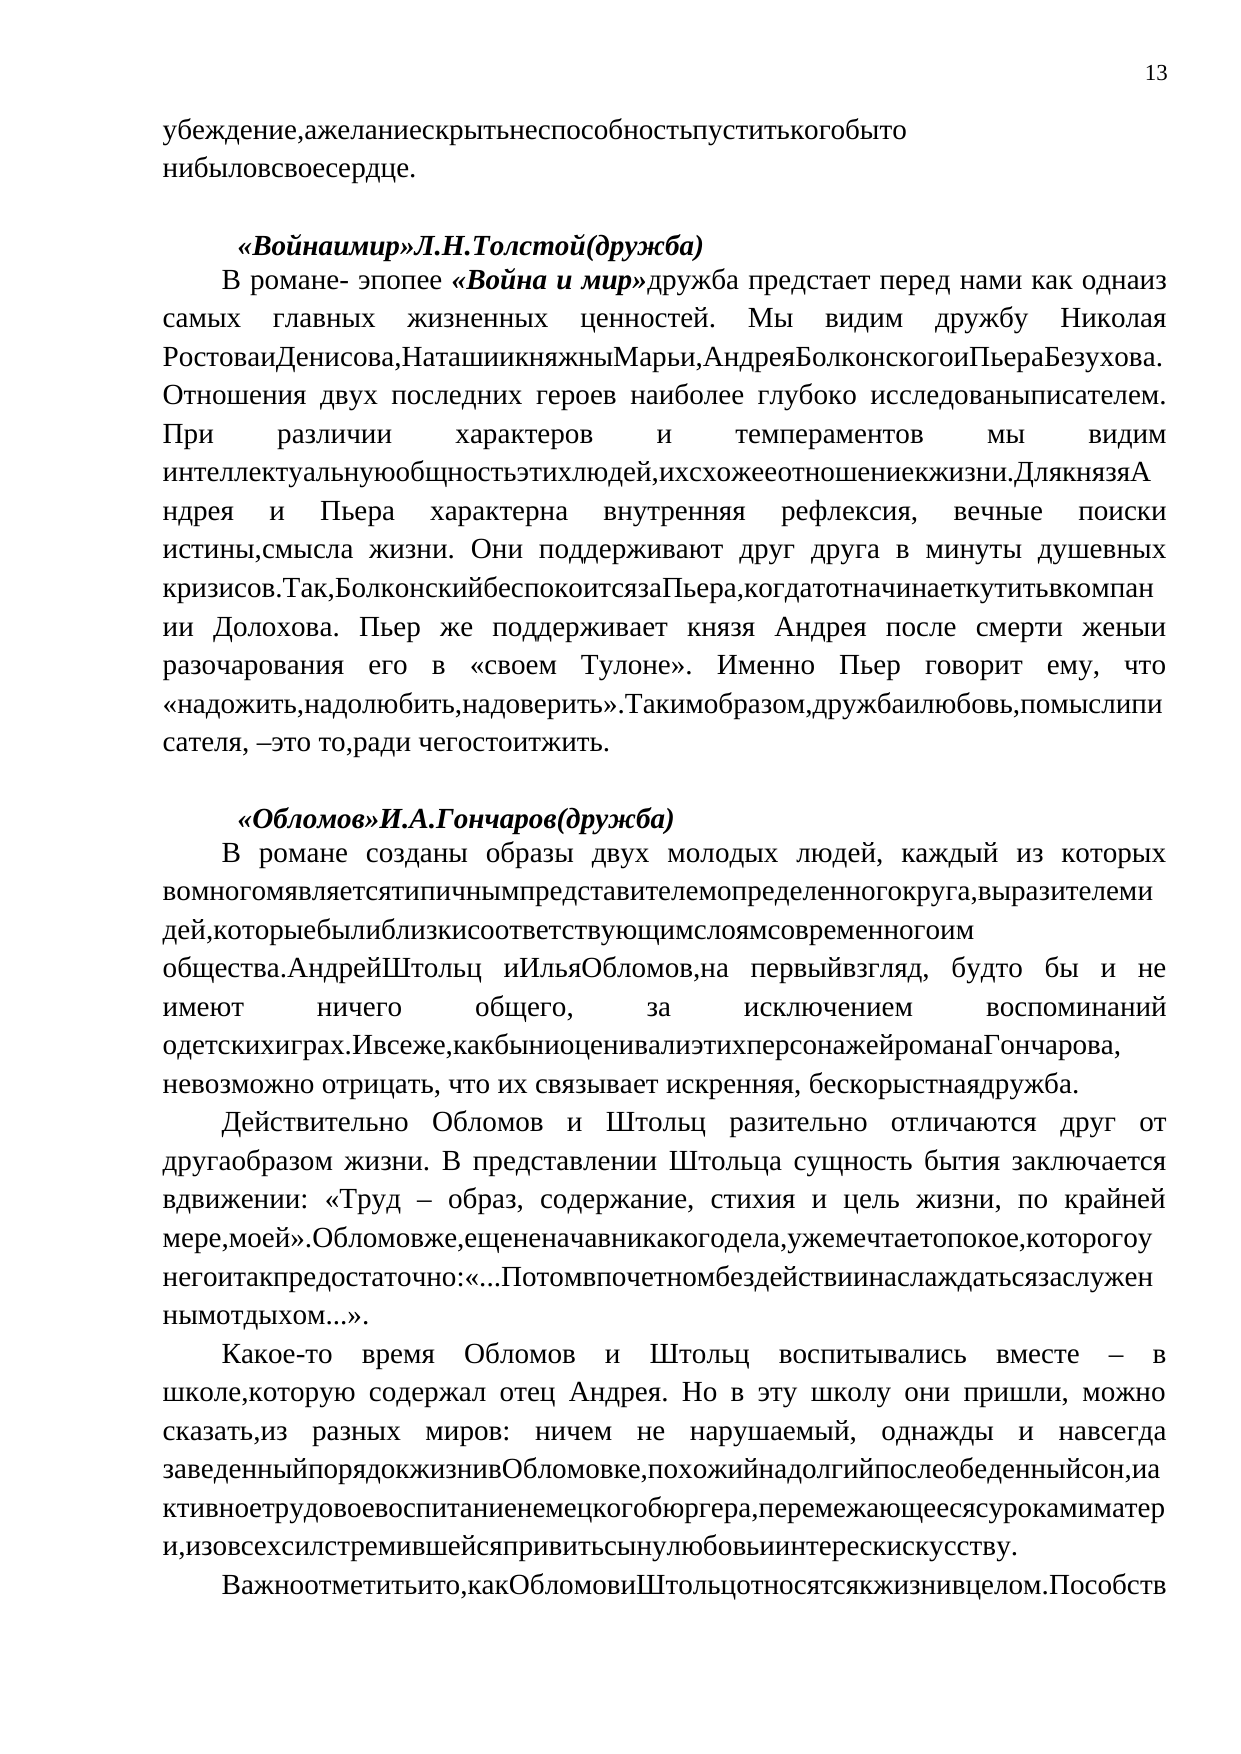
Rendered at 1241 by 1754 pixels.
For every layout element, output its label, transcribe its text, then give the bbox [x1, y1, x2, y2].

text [162, 1567, 1167, 1601]
text В романе созданы образы двух молодых людей, каждый из которых вомногомявляетсятипичнымпредставителемопределенногокруга,выразителемидей,которыебылиблизкисоответствующимслоямсовременногоим общества.АндрейШтольц иИльяОбломов,на первыйвзгляд, будто бы и не имеют ничего общего, за исключением воспоминаний одетскихиграх.Ивсеже,какбыниоценивалиэтихперсонажейроманаГончарова, невозможно отрицать, что их связывает искренняя, бескорыстнаядружба. [162, 835, 1167, 1099]
text Действительно Обломов и Штольц разительно отличаются друг от другаобразом жизни. В представлении Штольца сущность бытия заключается вдвижении: «Труд – образ, содержание, стихия и цель жизни, по крайней мере,моей».Обломовже,ещененачавникакогодела,ужемечтаетопокое,которогоунегоитакпредостаточно:«...Потомвпочетномбездействиинаслаждатьсязаслуженнымотдыхом...». [162, 1104, 1167, 1331]
text Какое-то время Обломов и Штольц воспитывались вместе – в школе,которую содержал отец Андрея. Но в эту школу они пришли, можно сказать,из разных миров: ничем не нарушаемый, однажды и навсегда заведенныйпорядокжизнивОбломовке,похожийнадолгийпослеобеденныйсон,иактивноетрудовоевоспитаниенемецкогобюргера,перемежающеесясурокамиматери,изовсехсилстремившейсяпривитьсынулюбовьиинтерескискусству. [162, 1336, 1167, 1562]
text В романе- эпопее «Война и мир»дружба предстает перед нами как однаиз самых главных жизненных ценностей. Мы видим дружбу Николая РостоваиДенисова,НаташиикняжныМарьи,АндреяБолконскогоиПьераБезухова. Отношения двух последних героев наиболее глубоко исследованыписателем. При различии характеров и темпераментов мы видим интеллектуальнуюобщностьэтихлюдей,ихсхожееотношениекжизни.ДлякнязяАндрея и Пьера характерна внутренняя рефлексия, вечные поиски истины,смысла жизни. Они поддерживают друг друга в минуты душевных кризисов.Так,БолконскийбеспокоитсязаПьера,когдатотначинаеткутитьвкомпании Долохова. Пьер же поддерживает князя Андрея после смерти женыи разочарования его в «своем Тулоне». Именно Пьер говорит ему, что «надожить,надолюбить,надоверить».Такимобразом,дружбаилюбовь,помыслиписателя, –это то,ради чегостоитжить. [162, 262, 1167, 758]
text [162, 112, 1167, 184]
subtitle «Обломов»И.А.Гончаров(дружба) [162, 801, 1167, 835]
subtitle «Войнаимир»Л.Н.Толстой(дружба) [162, 228, 1167, 262]
